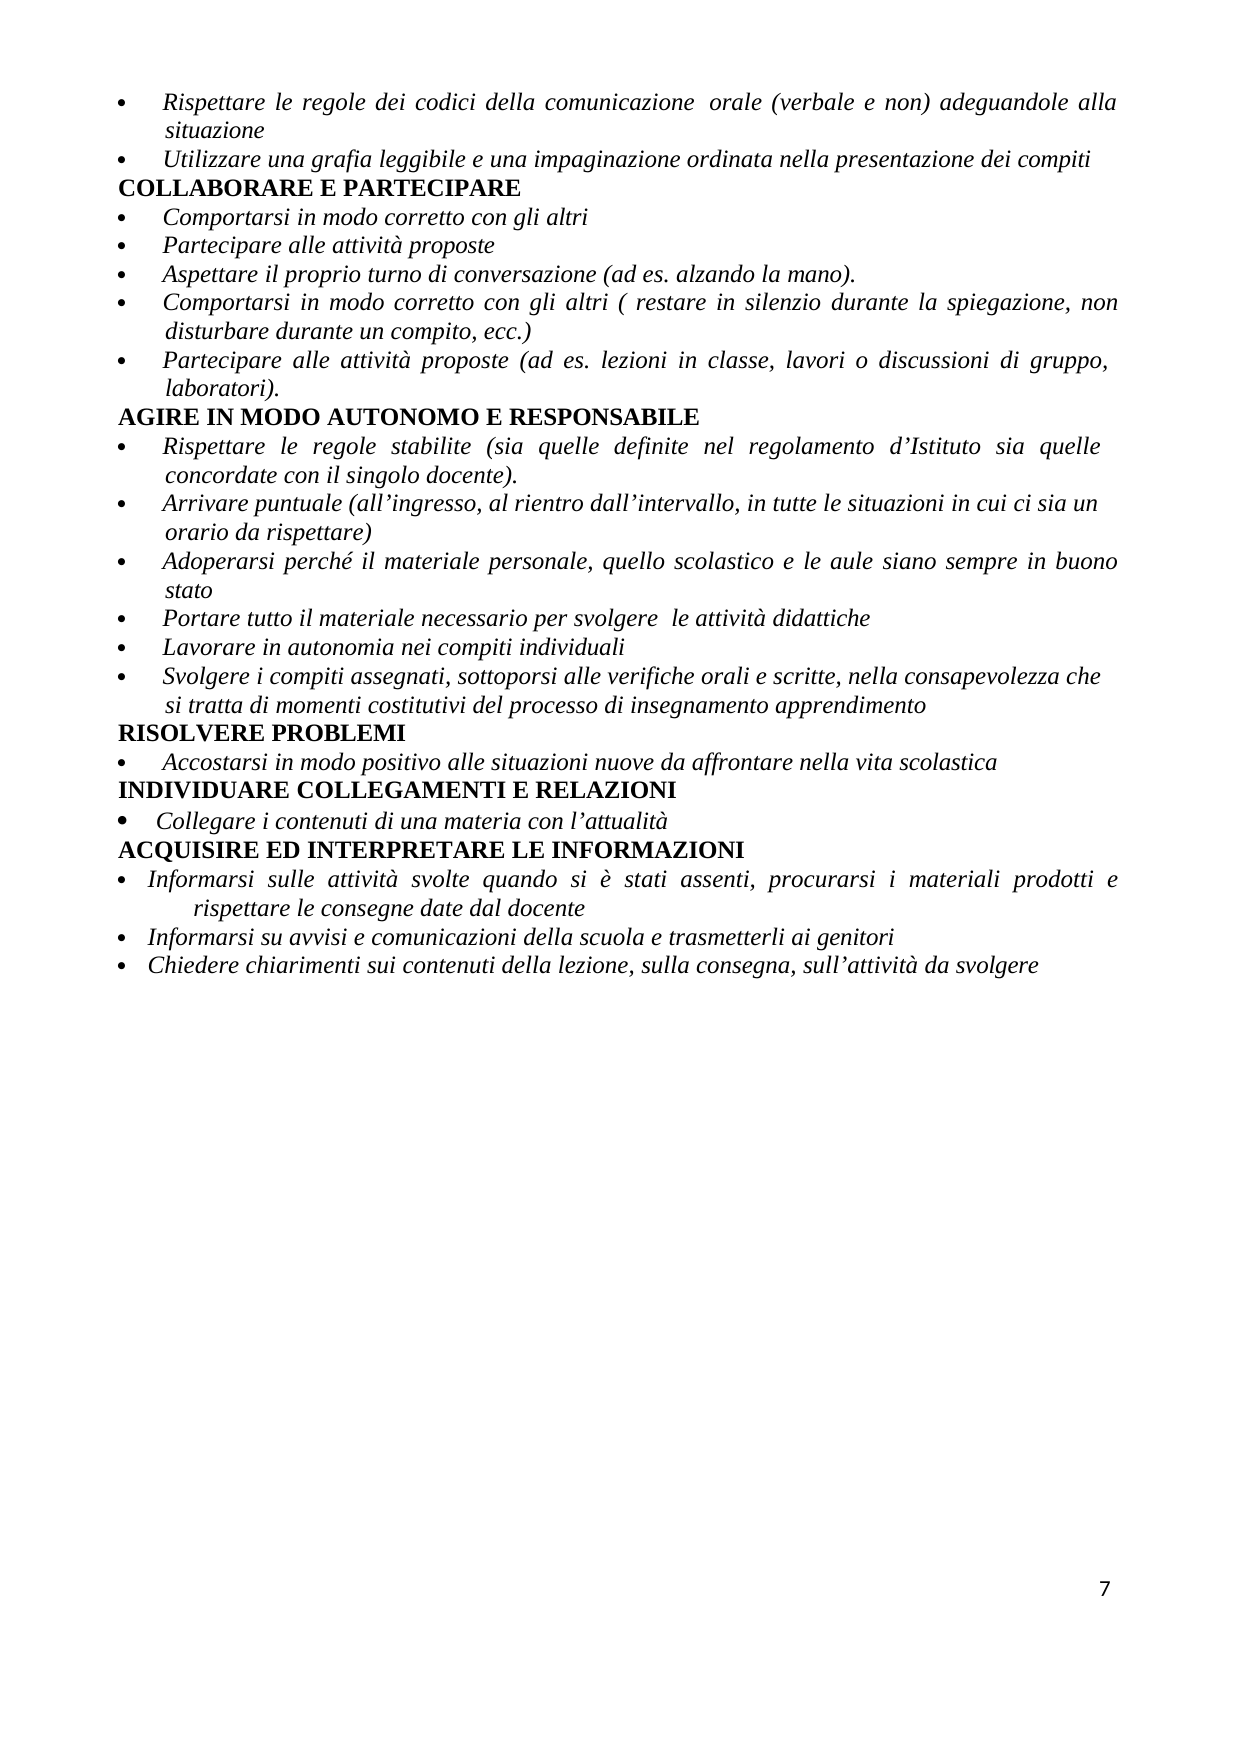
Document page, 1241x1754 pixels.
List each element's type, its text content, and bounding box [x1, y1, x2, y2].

list Informarsi sulle attività svolte quando si è stati assenti, procurarsi i materiali prodotti e rispettare le consegne date dal docente [118, 864, 1122, 922]
list Svolgere i compiti assegnati, sottoporsi alle verifiche orali e scritte, nella consapevolezza che si tratta di momenti costitutivi del processo di insegnamento apprendimento [118, 661, 1122, 718]
subtitle COLLABORARE E PARTECIPARE [118, 173, 1190, 202]
list Partecipare alle attività proposte (ad es. lezioni in classe, lavori o discussioni di gruppo, laboratori). [118, 345, 1123, 402]
list Rispettare le regole dei codici della comunicazione orale (verbale e non) adeguandole alla situazione [118, 87, 1122, 144]
subtitle INDIVIDUARE COLLEGAMENTI E RELAZIONI [118, 776, 1190, 805]
subtitle RISOLVERE PROBLEMI [118, 718, 1190, 747]
list Adoperarsi perché il materiale personale, quello scolastico e le aule siano sempre in buono stato [118, 546, 1122, 603]
list Chiedere chiarimenti sui contenuti della lezione, sulla consegna, sull’attività da svolgere [118, 950, 1190, 979]
list Portare tutto il materiale necessario per svolgere le attività didattiche [118, 603, 1190, 632]
subtitle AGIRE IN MODO AUTONOMO E RESPONSABILE [118, 402, 1190, 431]
list Comportarsi in modo corretto con gli altri ( restare in silenzio durante la spiegazione, non disturbare durante un compito, ecc.) [118, 288, 1122, 344]
list Partecipare alle attività proposte [118, 231, 1190, 259]
list Utilizzare una grafia leggibile e una impaginazione ordinata nella presentazione dei compiti [118, 144, 1190, 173]
list Arrivare puntuale (all’ingresso, al rientro dall’intervallo, in tutte le situazioni in cui ci sia un orario da rispettare) [118, 488, 1123, 546]
list Informarsi su avvisi e comunicazioni della scuola e trasmetterli ai genitori [118, 922, 1190, 950]
list Lavorare in autonomia nei compiti individuali [118, 632, 1190, 661]
list Rispettare le regole stabilite (sia quelle definite nel regolamento d’Istituto sia quelle concordate con il singolo docente). [118, 431, 1122, 488]
list Aspettare il proprio turno di conversazione (ad es. alzando la mano). [118, 259, 1190, 288]
list Comportarsi in modo corretto con gli altri [118, 202, 1190, 231]
subtitle ACQUISIRE ED INTERPRETARE LE INFORMAZIONI [118, 835, 1190, 864]
list Collegare i contenuti di una materia con l’attualità [118, 805, 1190, 835]
list Accostarsi in modo positivo alle situazioni nuove da affrontare nella vita scolastica [118, 747, 1190, 776]
